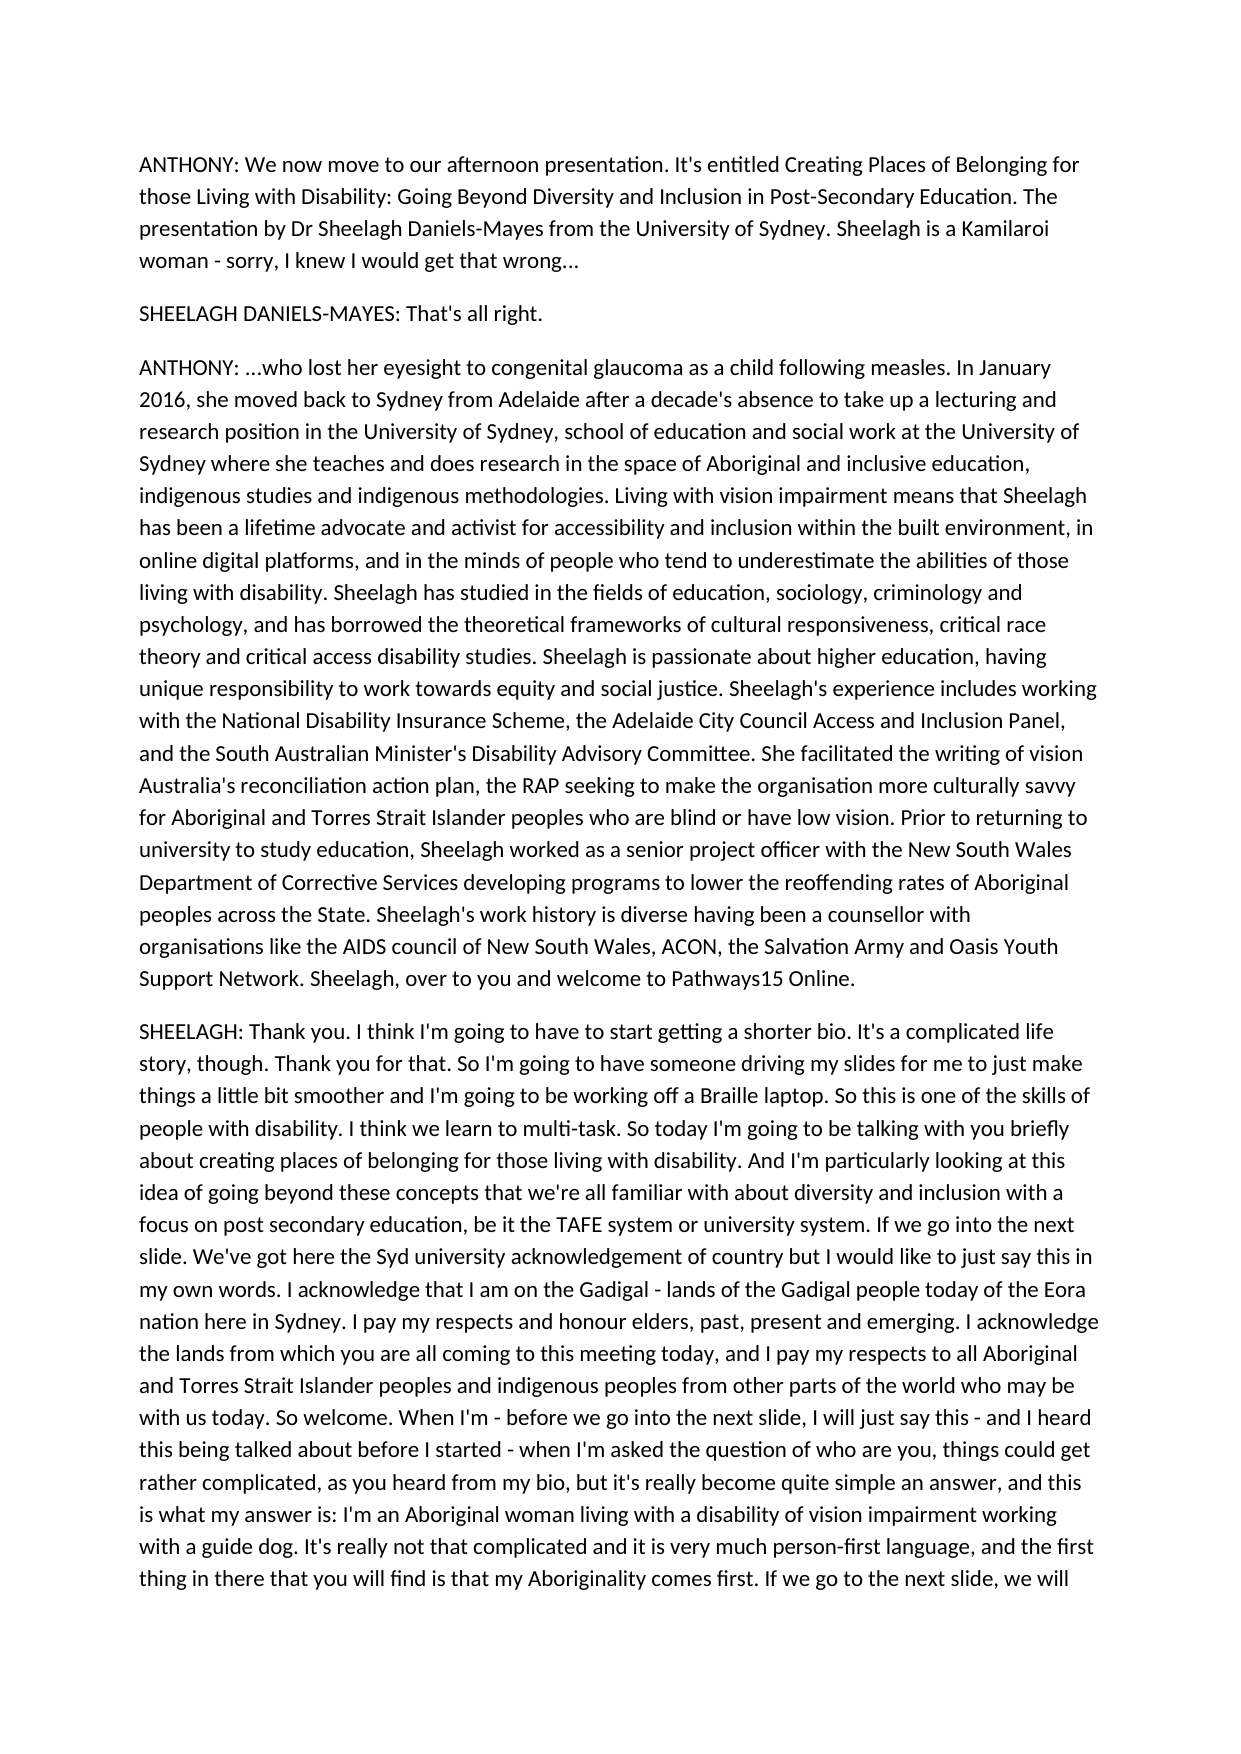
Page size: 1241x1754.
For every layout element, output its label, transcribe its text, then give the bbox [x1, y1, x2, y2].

text SHEELAGH DANIELS-MAYES: That's all right. [139, 299, 1101, 328]
text ANTHONY: ...who lost her eyesight to congenital glaucoma as a child following measles. In January 2016, she moved back to Sydney from Adelaide after a decade's absence to take up a lecturing and research position in the University of Sydney, school of education and social work at the University of Sydney where she teaches and does research in the space of Aboriginal and inclusive education, indigenous studies and indigenous methodologies. Living with vision impairment means that Sheelagh has been a lifetime advocate and activist for accessibility and inclusion within the built environment, in online digital platforms, and in the minds of people who tend to underestimate the abilities of those living with disability. Sheelagh has studied in the fields of education, sociology, criminology and psychology, and has borrowed the theoretical frameworks of cultural responsiveness, critical race theory and critical access disability studies. Sheelagh is passionate about higher education, having unique responsibility to work towards equity and social justice. Sheelagh's experience includes working with the National Disability Insurance Scheme, the Adelaide City Council Access and Inclusion Panel, and the South Australian Minister's Disability Advisory Committee. She facilitated the writing of vision Australia's reconciliation action plan, the RAP seeking to make the organisation more culturally savvy for Aboriginal and Torres Strait Islander peoples who are blind or have low vision. Prior to returning to university to study education, Sheelagh worked as a senior project officer with the New South Wales Department of Corrective Services developing programs to lower the reoffending rates of Aboriginal peoples across the State. Sheelagh's work history is diverse having been a counsellor with organisations like the AIDS council of New South Wales, ACON, the Salvation Army and Oasis Youth Support Network. Sheelagh, over to you and welcome to Pathways15 Online. [139, 353, 1101, 992]
text ANTHONY: We now move to our afternoon presentation. It's entitled Creating Places of Belonging for those Living with Disability: Going Beyond Diversity and Inclusion in Post-Secondary Education. The presentation by Dr Sheelagh Daniels-Mayes from the University of Sydney. Sheelagh is a Kamilaroi woman - sorry, I knew I would get that wrong... [139, 150, 1101, 274]
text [139, 1017, 1101, 1592]
